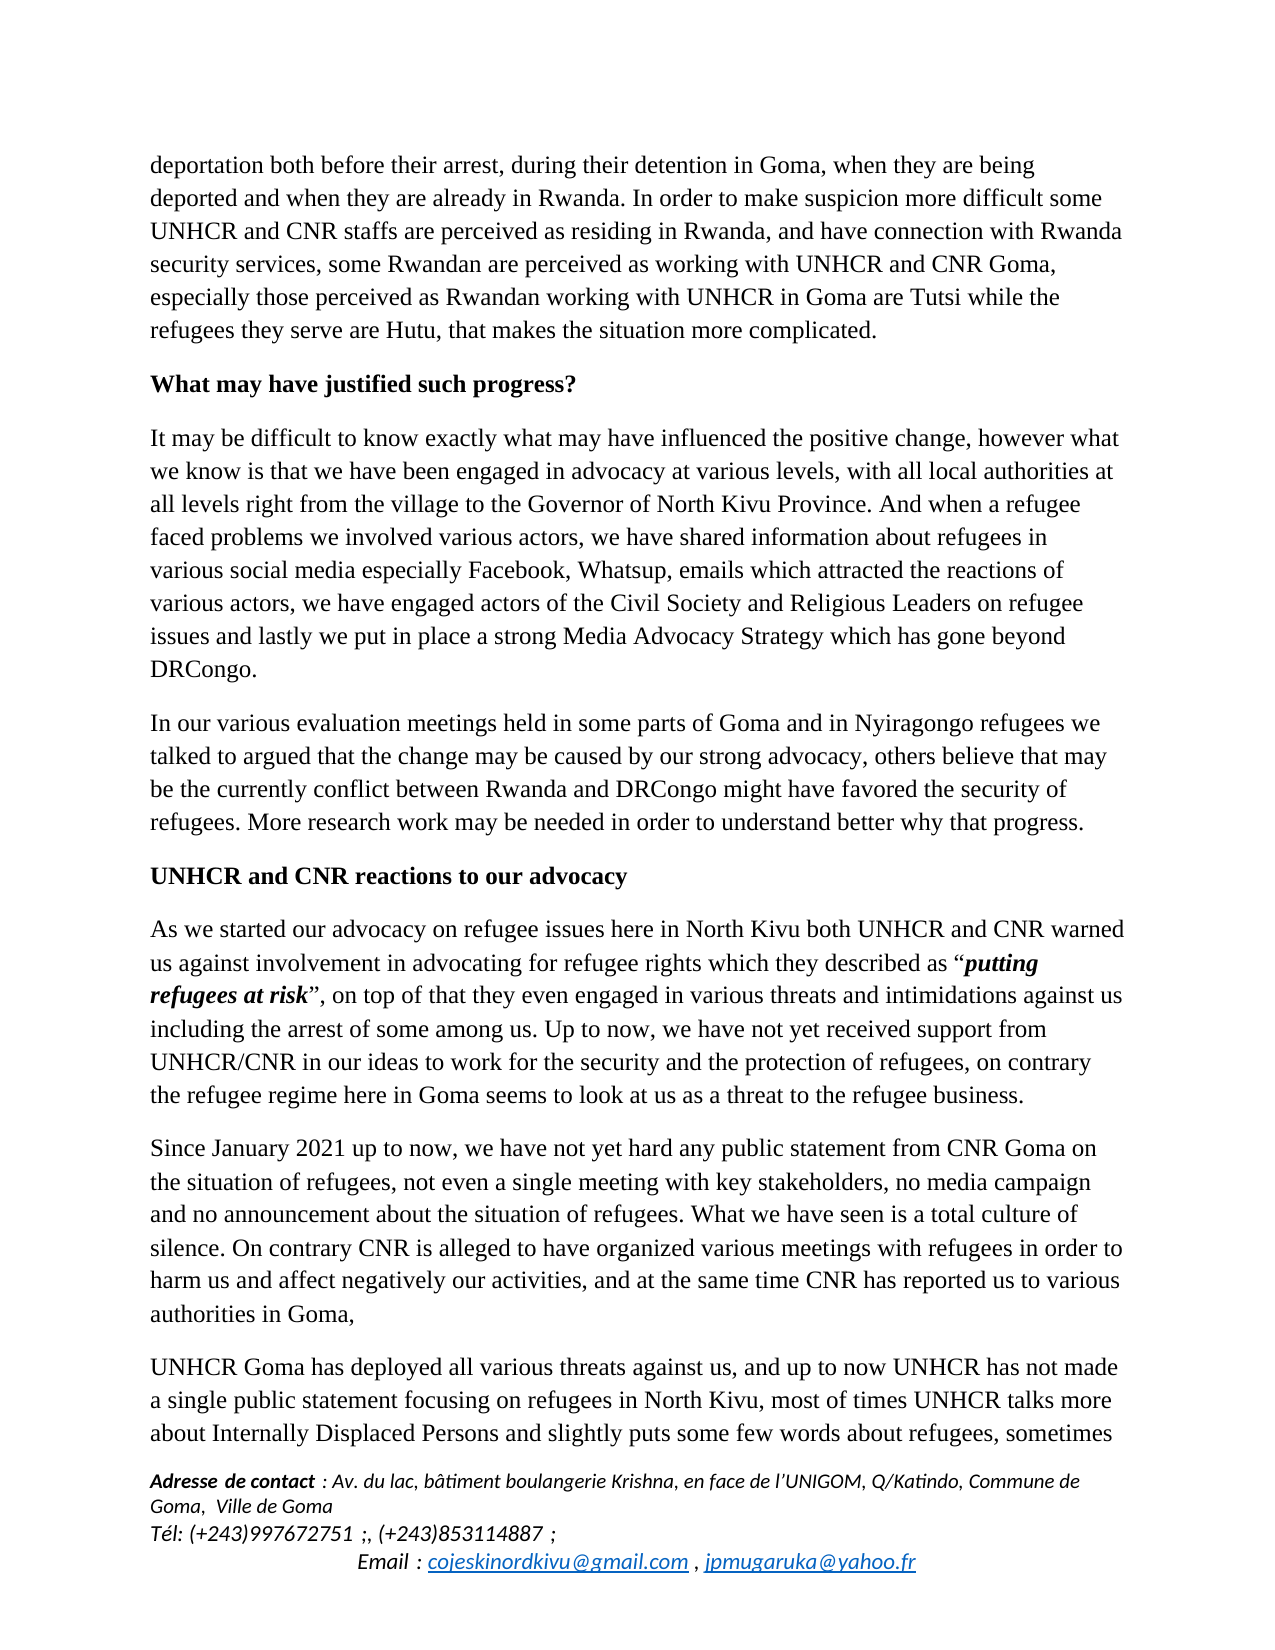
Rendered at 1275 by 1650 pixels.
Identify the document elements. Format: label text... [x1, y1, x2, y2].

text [150, 150, 1125, 344]
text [150, 1352, 1125, 1447]
text UNHCR and CNR reactions to our advocacy [150, 861, 1125, 889]
text It may be difficult to know exactly what may have influenced the positive change, however what we know is that we have been engaged in advocacy at various levels, with all local authorities at all levels right from the village to the Governor of North Kivu Province. And when a refugee faced problems we involved various actors, we have shared information about refugees in various social media especially Facebook, Whatsup, emails which attracted the reactions of various actors, we have engaged actors of the Civil Society and Religious Leaders on refugee issues and lastly we put in place a strong Media Advocacy Strategy which has gone beyond DRCongo. [150, 423, 1125, 683]
text Since January 2021 up to now, we have not yet hard any public statement from CNR Goma on the situation of refugees, not even a single meeting with key stakeholders, no media campaign and no announcement about the situation of refugees. What we have seen is a total culture of silence. On contrary CNR is alleged to have organized various meetings with refugees in order to harm us and affect negatively our activities, and at the same time CNR has reported us to various authorities in Goma, [150, 1133, 1125, 1327]
text As we started our advocacy on refugee issues here in North Kivu both UNHCR and CNR warned us against involvement in advocating for refugee rights which they described as “putting refugees at risk”, on top of that they even engaged in various threats and intimidations against us including the arrest of some among us. Up to now, we have not yet received support from UNHCR/CNR in our ideas to work for the security and the protection of refugees, on contrary the refugee regime here in Goma seems to look at us as a threat to the refugee business. [150, 914, 1125, 1108]
text What may have justified such progress? [150, 369, 1125, 398]
text In our various evaluation meetings held in some parts of Goma and in Nyiragongo refugees we talked to argued that the change may be caused by our strong advocacy, others believe that may be the currently conflict between Rwanda and DRCongo might have favored the security of refugees. More research work may be needed in order to understand better why that progress. [150, 708, 1125, 836]
